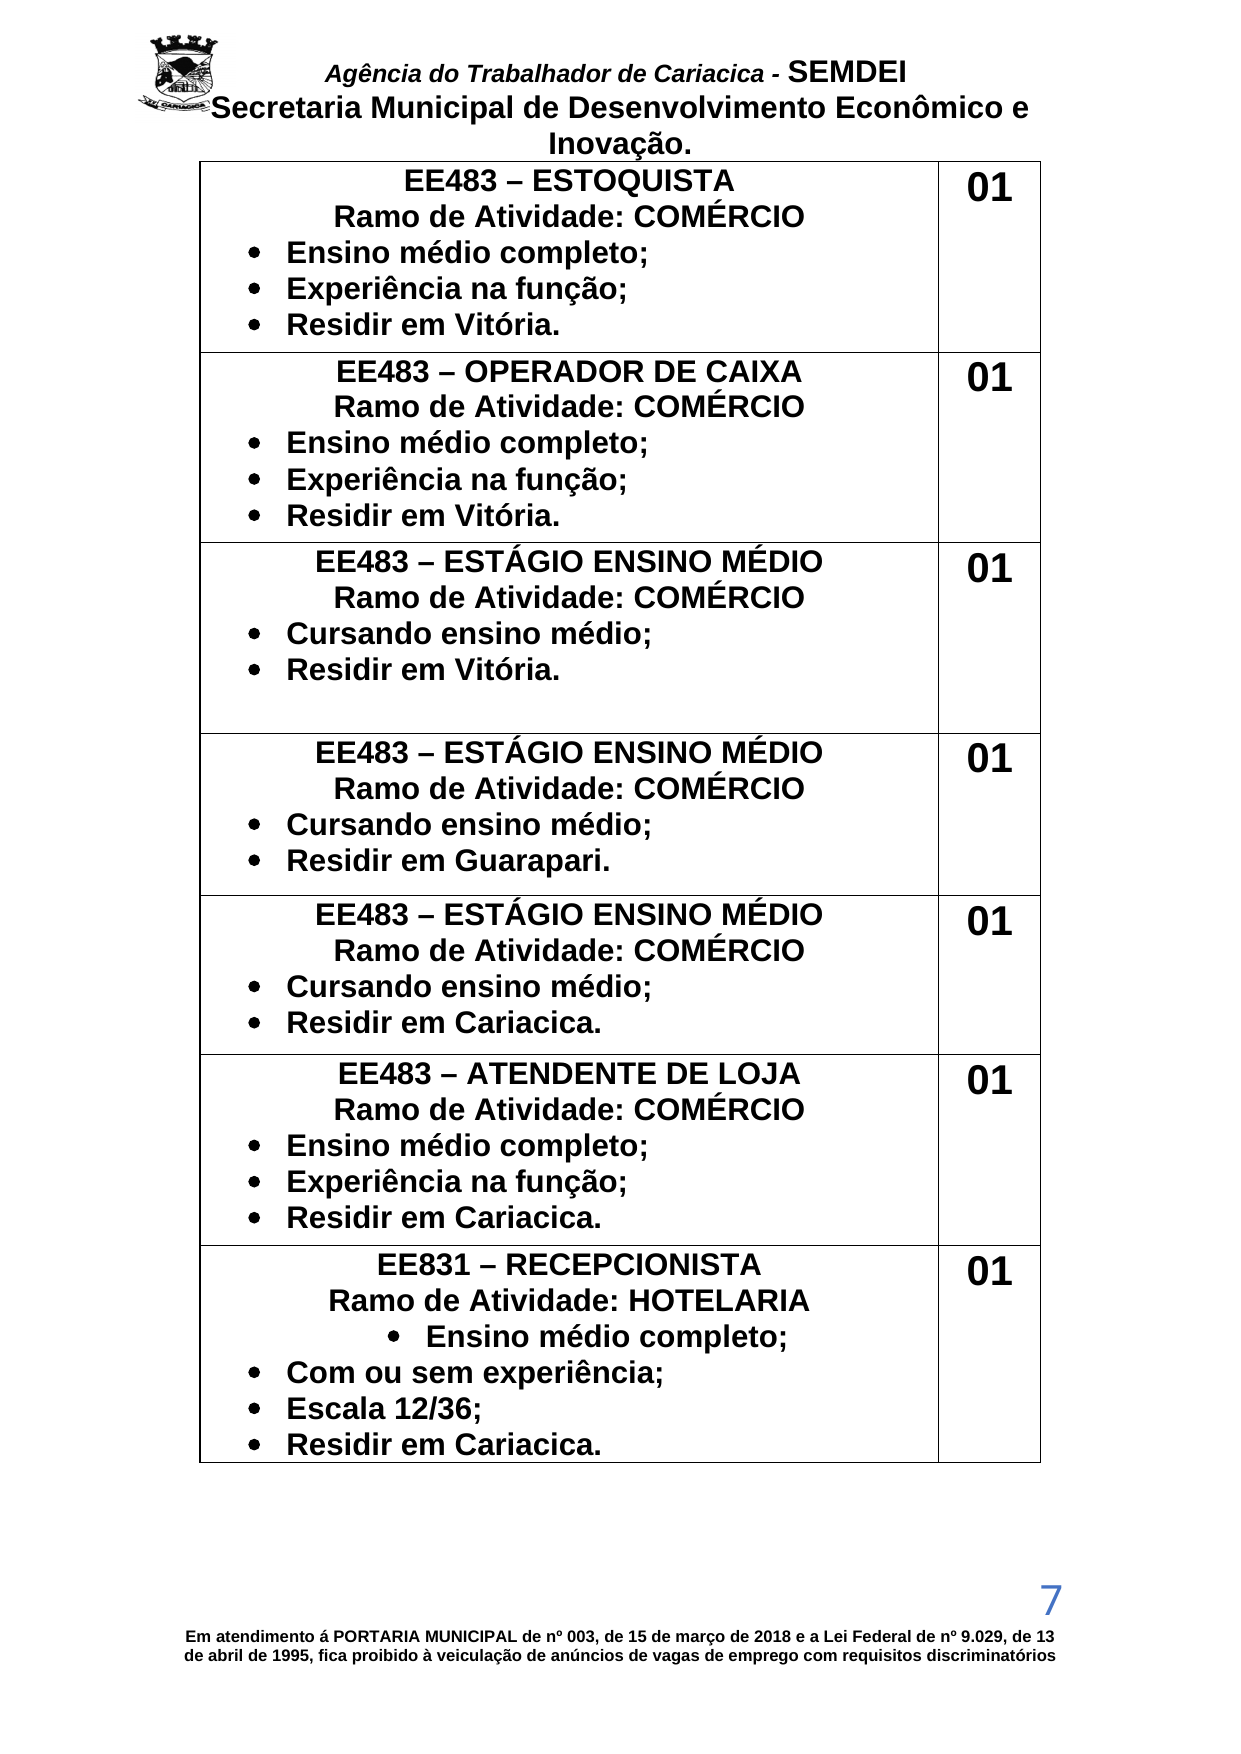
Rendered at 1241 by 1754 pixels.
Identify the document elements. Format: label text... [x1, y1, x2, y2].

table_cell EE483 – ESTÁGIO ENSINO MÉDIO Ramo de Atividade: COMÉRCIO Cursando ensino médio; Residir em Vitória. [201, 543, 938, 733]
table_cell 01 [939, 734, 1040, 895]
table_cell EE483 – ATENDENTE DE LOJA Ramo de Atividade: COMÉRCIO Ensino médio completo; Experiência na função; Residir em Cariacica. [201, 1055, 938, 1245]
table_cell EE831 – RECEPCIONISTA Ramo de Atividade: HOTELARIA Ensino médio completo; Com ou sem experiência; Escala 12/36; Residir em Cariacica. [201, 1246, 938, 1462]
table_cell 01 [939, 1055, 1040, 1245]
table_cell EE483 – ESTÁGIO ENSINO MÉDIO Ramo de Atividade: COMÉRCIO Cursando ensino médio; Residir em Guarapari. [201, 734, 938, 895]
table_cell EE483 – ESTOQUISTA Ramo de Atividade: COMÉRCIO Ensino médio completo; Experiência na função; Residir em Vitória. [201, 162, 938, 352]
table_cell 01 [939, 1246, 1040, 1462]
picture [134, 31, 237, 123]
table_cell EE483 – OPERADOR DE CAIXA Ramo de Atividade: COMÉRCIO Ensino médio completo; Experiência na função; Residir em Vitória. [201, 353, 938, 542]
table_cell 01 [939, 353, 1040, 542]
table_cell 01 [939, 896, 1040, 1054]
table_cell EE483 – ESTÁGIO ENSINO MÉDIO Ramo de Atividade: COMÉRCIO Cursando ensino médio; Residir em Cariacica. [201, 896, 938, 1054]
table_cell 01 [939, 162, 1040, 352]
table_cell 01 [939, 543, 1040, 733]
